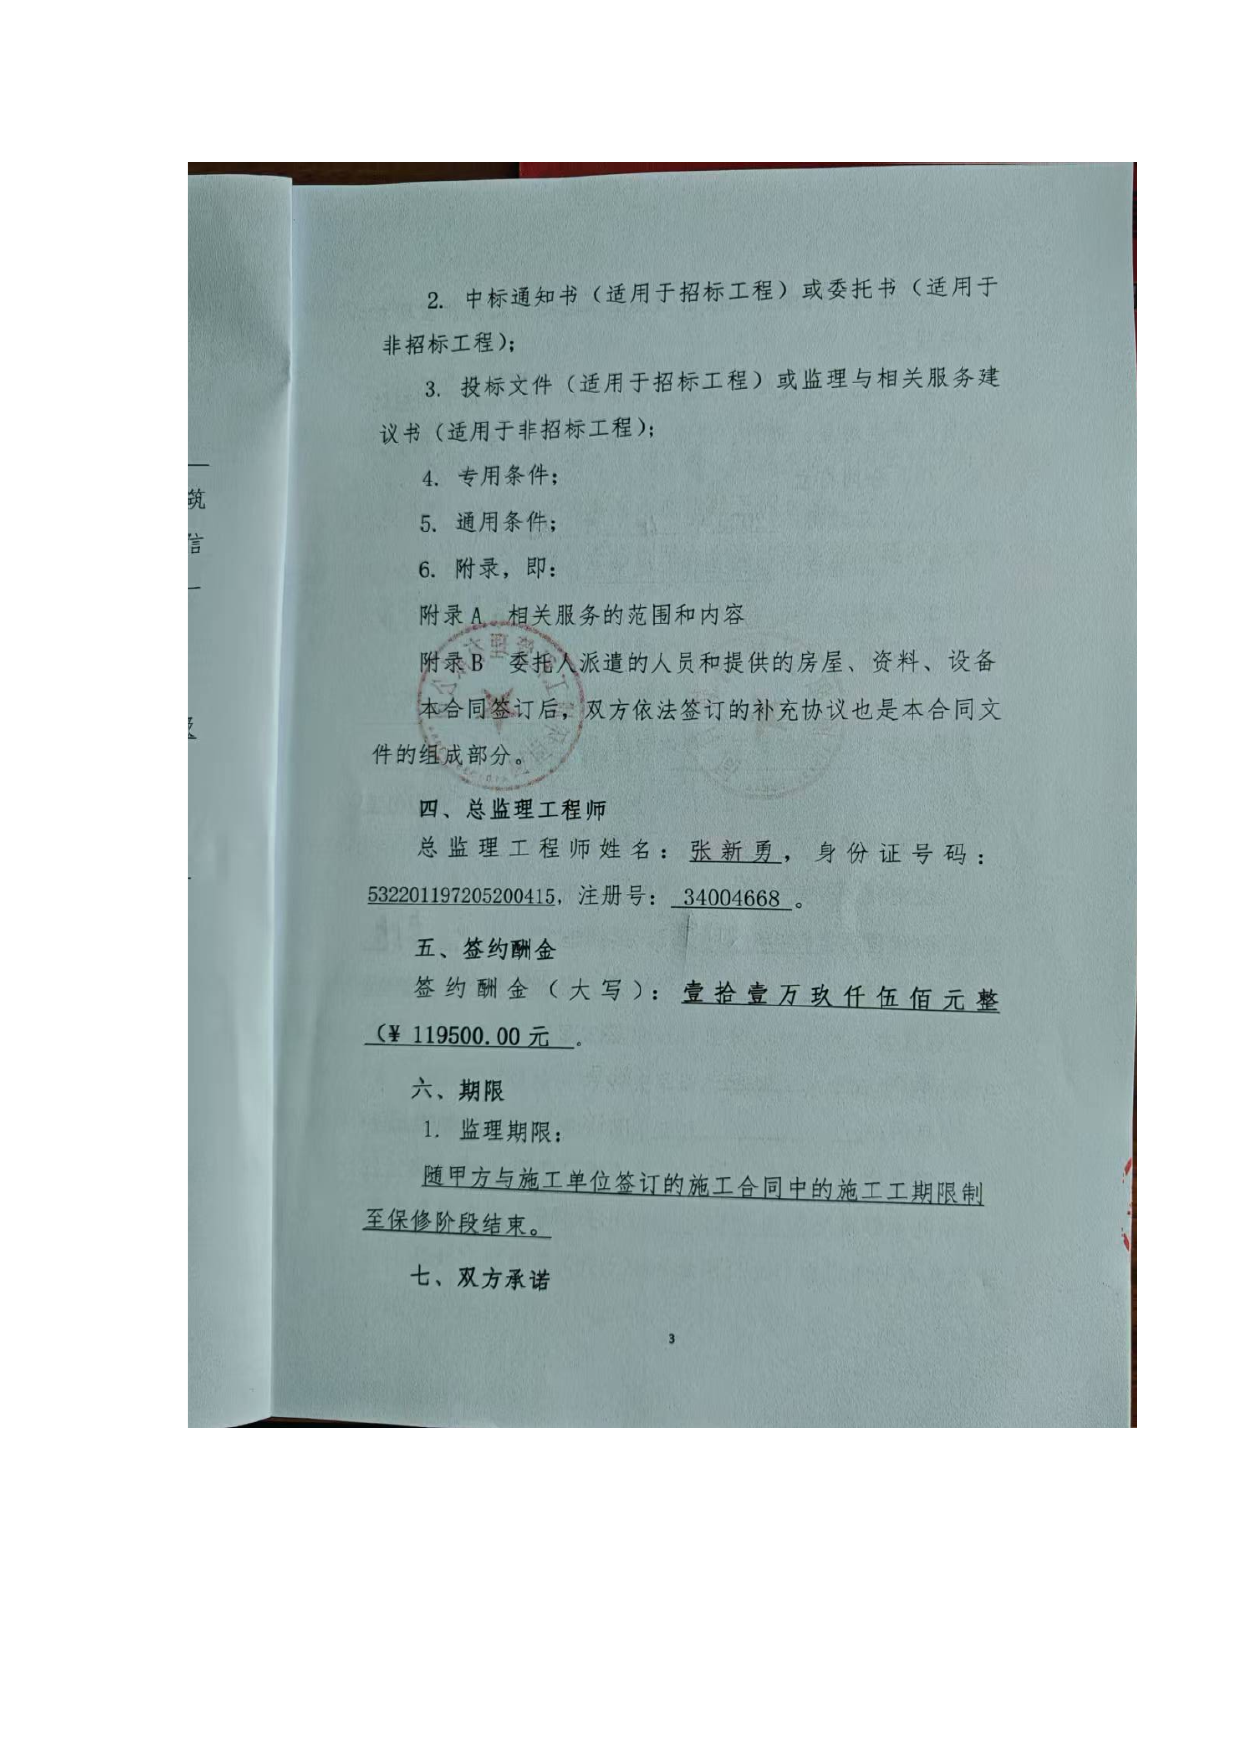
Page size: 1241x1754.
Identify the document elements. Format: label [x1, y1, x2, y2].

picture [189, 163, 1137, 1428]
